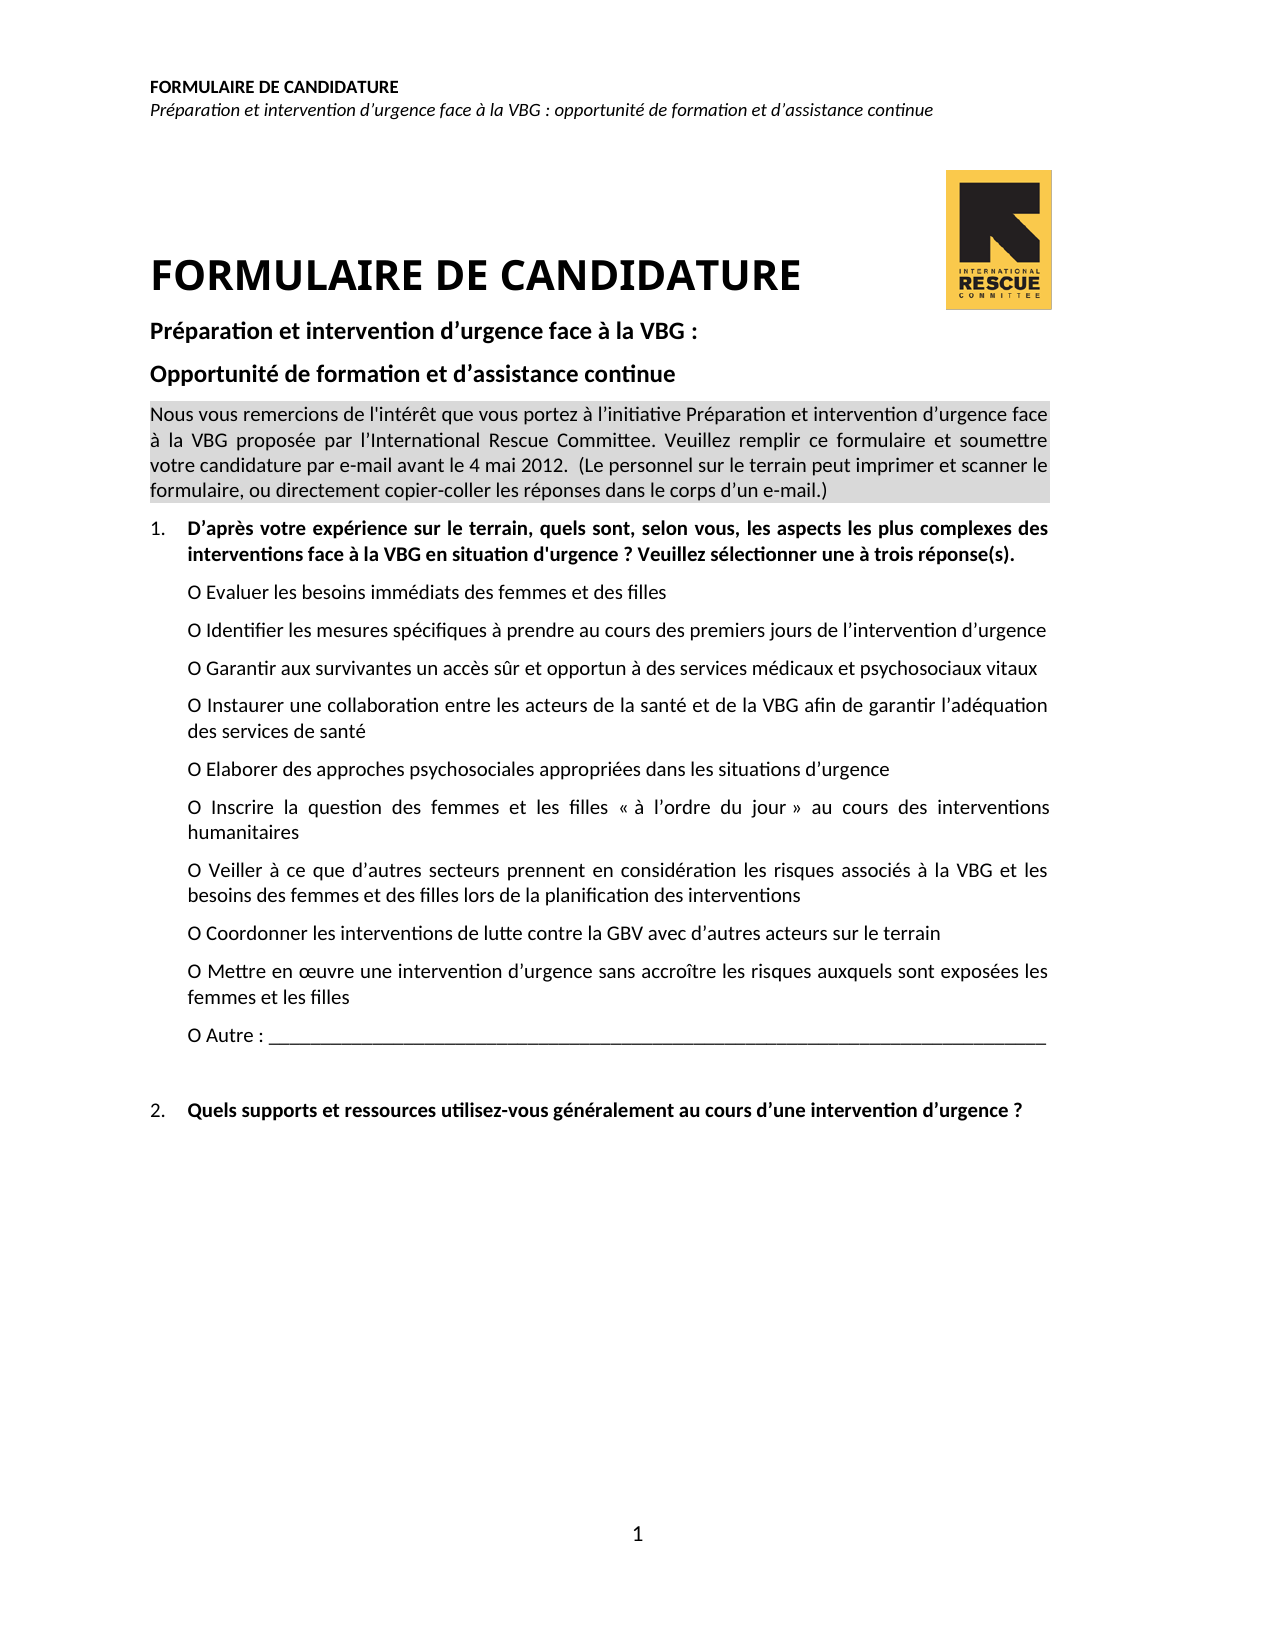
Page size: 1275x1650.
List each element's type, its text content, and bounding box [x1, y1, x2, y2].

list О Evaluer les besoins immédiats des femmes et des filles [187, 579, 1050, 604]
text Préparation et intervention d’urgence face à la VBG : [150, 315, 1050, 346]
list О Instaurer une collaboration entre les acteurs de la santé et de la VBG afin de garantir l’adéquation des services de santé [187, 693, 1050, 743]
list О Coordonner les interventions de lutte contre la GBV avec d’autres acteurs sur le terrain [187, 921, 1050, 946]
list О Mettre en œuvre une intervention d’urgence sans accroître les risques auxquels sont exposées les femmes et les filles [187, 958, 1050, 1009]
text Opportunité de formation et d’assistance continue [150, 358, 1050, 389]
text Nous vous remercions de l'intérêt que vous portez à l’initiative Préparation et intervention d’urgence face à la VBG proposée par l’International Rescue Committee. Veuillez remplir ce formulaire et soumettre votre candidature par e-mail avant le 4 mai 2012. (Le personnel sur le terrain peut imprimer et scanner le formulaire, ou directement copier-coller les réponses dans le corps d’un e-mail.) [150, 401, 1050, 503]
text FORMULAIRE DE CANDIDATURE [150, 246, 1050, 303]
list D’après votre expérience sur le terrain, quels sont, selon vous, les aspects les plus complexes des interventions face à la VBG en situation d'urgence ? Veuillez sélectionner une à trois réponse(s). [150, 516, 1050, 566]
list О Autre : ___________________________________________________________________________ [187, 1022, 1050, 1047]
list Quels supports et ressources utilisez-vous généralement au cours d’une intervention d’urgence ? [150, 1098, 1050, 1123]
list О Inscrire la question des femmes et les filles « à l’ordre du jour » au cours des interventions humanitaires [187, 794, 1050, 845]
list О Garantir aux survivantes un accès sûr et opportun à des services médicaux et psychosociaux vitaux [187, 655, 1050, 680]
list О Veiller à ce que d’autres secteurs prennent en considération les risques associés à la VBG et les besoins des femmes et des filles lors de la planification des interventions [187, 857, 1050, 908]
list О Elaborer des approches psychosociales appropriées dans les situations d’urgence [187, 756, 1050, 781]
list О Identifier les mesures spécifiques à prendre au cours des premiers jours de l’intervention d’urgence [187, 617, 1050, 642]
